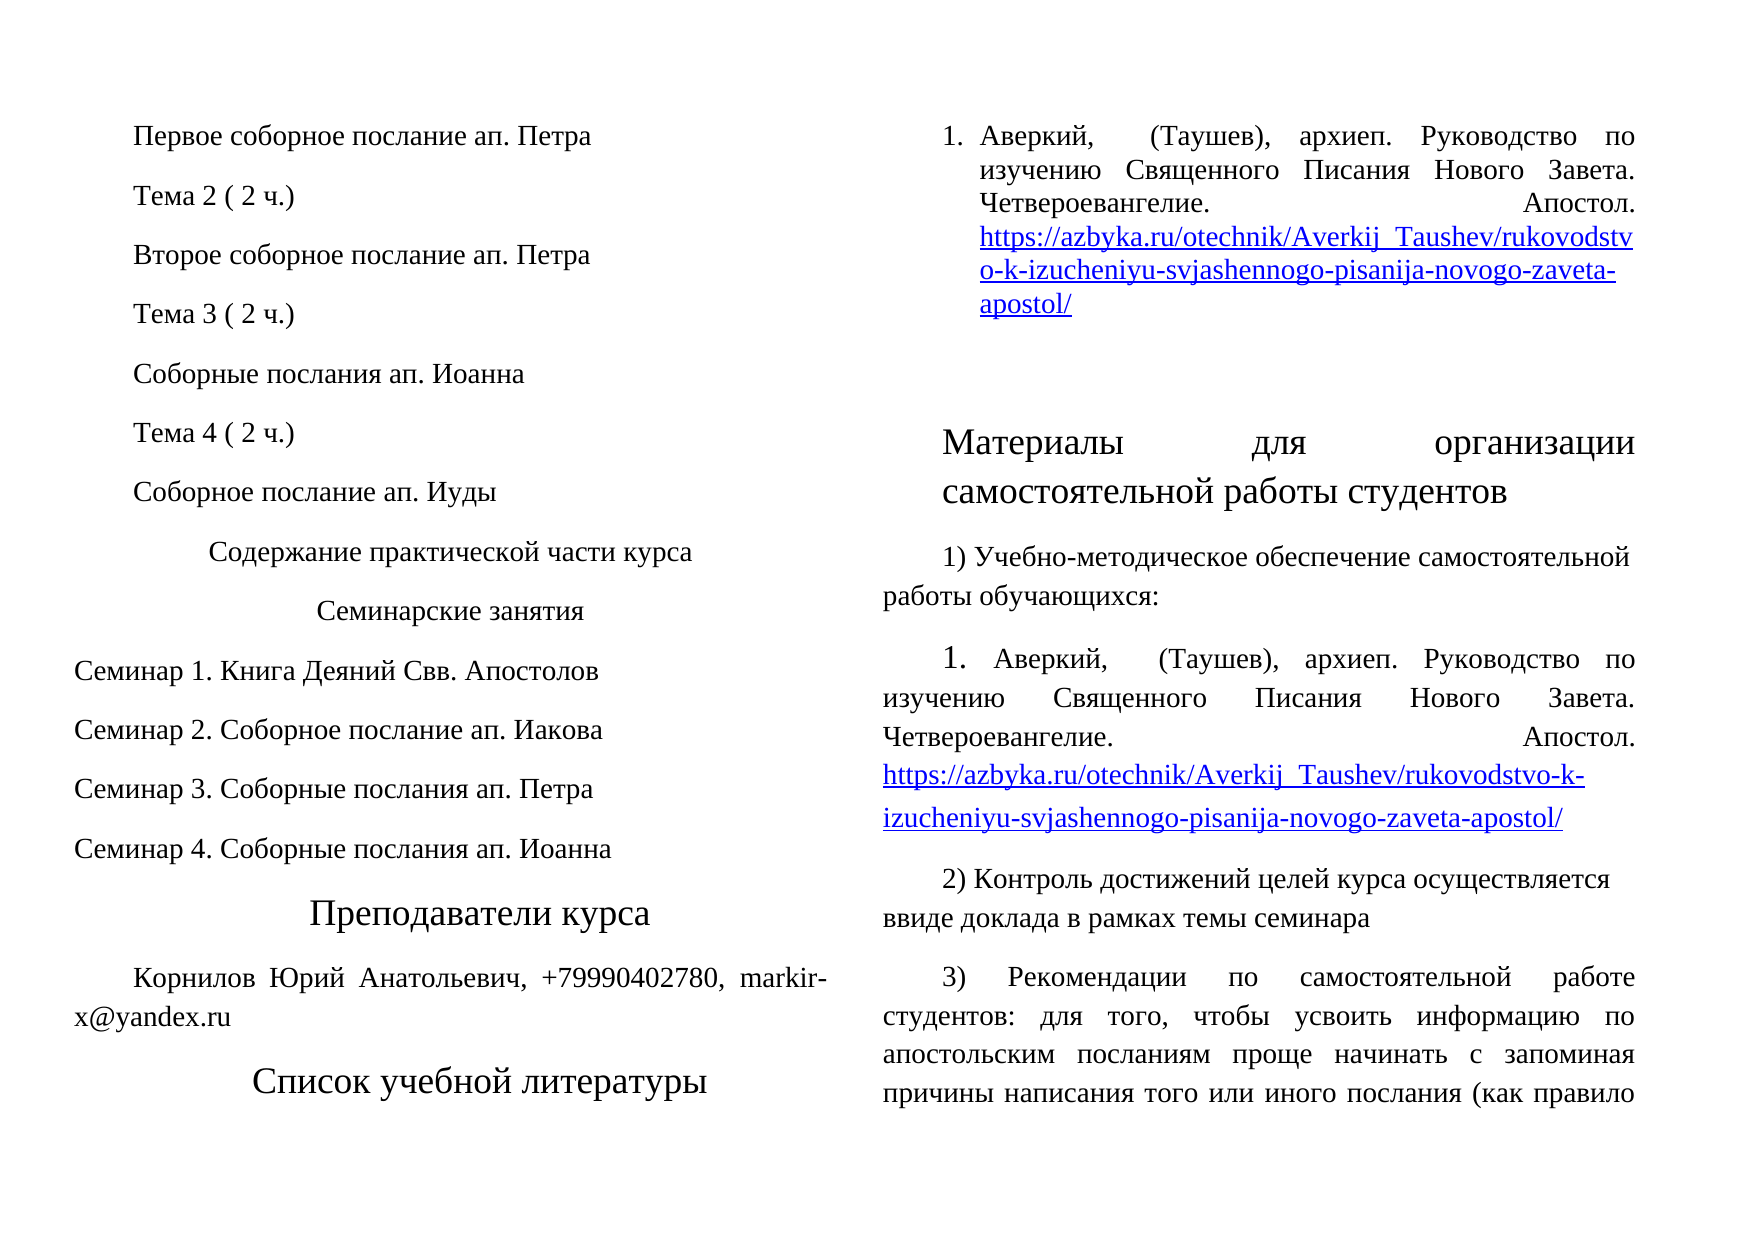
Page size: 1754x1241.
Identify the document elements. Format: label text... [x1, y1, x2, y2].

text 1. Аверкий, (Таушев), архиеп. Руководство по изучению Священного Писания Нового Завета. Четвероевангелие. Апостол. https://azbyka.ru/otechnik/Averkij_Taushev/rukovodstvo-k-izucheniyu-svjashennogo-pisanija-novogo-zaveta-apostol/ [883, 637, 1636, 835]
list Аверкий, (Таушев), архиеп. Руководство по изучению Священного Писания Нового Завета. Четвероевангелие. Апостол. https://azbyka.ru/otechnik/Averkij_Taushev/rukovodstvo-k-izucheniyu-svjashennogo-pisanija-novogo-zaveta-apostol/ [942, 118, 1636, 319]
text Соборное послание ап. Иуды [74, 474, 827, 508]
text Список учебной литературы [74, 1058, 827, 1102]
text Семинар 3. Соборные послания ап. Петра [74, 771, 827, 805]
text Тема 4 ( 2 ч.) [74, 415, 827, 449]
text Материалы для организации самостоятельной работы студентов [942, 419, 1636, 512]
text Корнилов Юрий Анатольевич, +79990402780, markir-x@yandex.ru [74, 961, 827, 1033]
text Тема 3 ( 2 ч.) [74, 296, 827, 330]
text Семинар 4. Соборные послания ап. Иоанна [74, 831, 827, 864]
text Семинар 1. Книга Деяний Свв. Апостолов [74, 653, 827, 686]
text Первое соборное послание ап. Петра [74, 118, 827, 152]
text Семинар 2. Соборное послание ап. Иакова [74, 712, 827, 746]
text 1) Учебно-методическое обеспечение самостоятельной работы обучающихся: [883, 539, 1636, 611]
text Соборные послания ап. Иоанна [74, 356, 827, 389]
text Семинарские занятия [74, 593, 827, 627]
text Второе соборное послание ап. Петра [74, 237, 827, 271]
text Преподаватели курса [74, 890, 827, 933]
text Тема 2 ( 2 ч.) [74, 178, 827, 211]
text Содержание практической части курса [74, 534, 827, 567]
text 2) Контроль достижений целей курса осуществляется ввиде доклада в рамках темы семинара [883, 862, 1636, 934]
